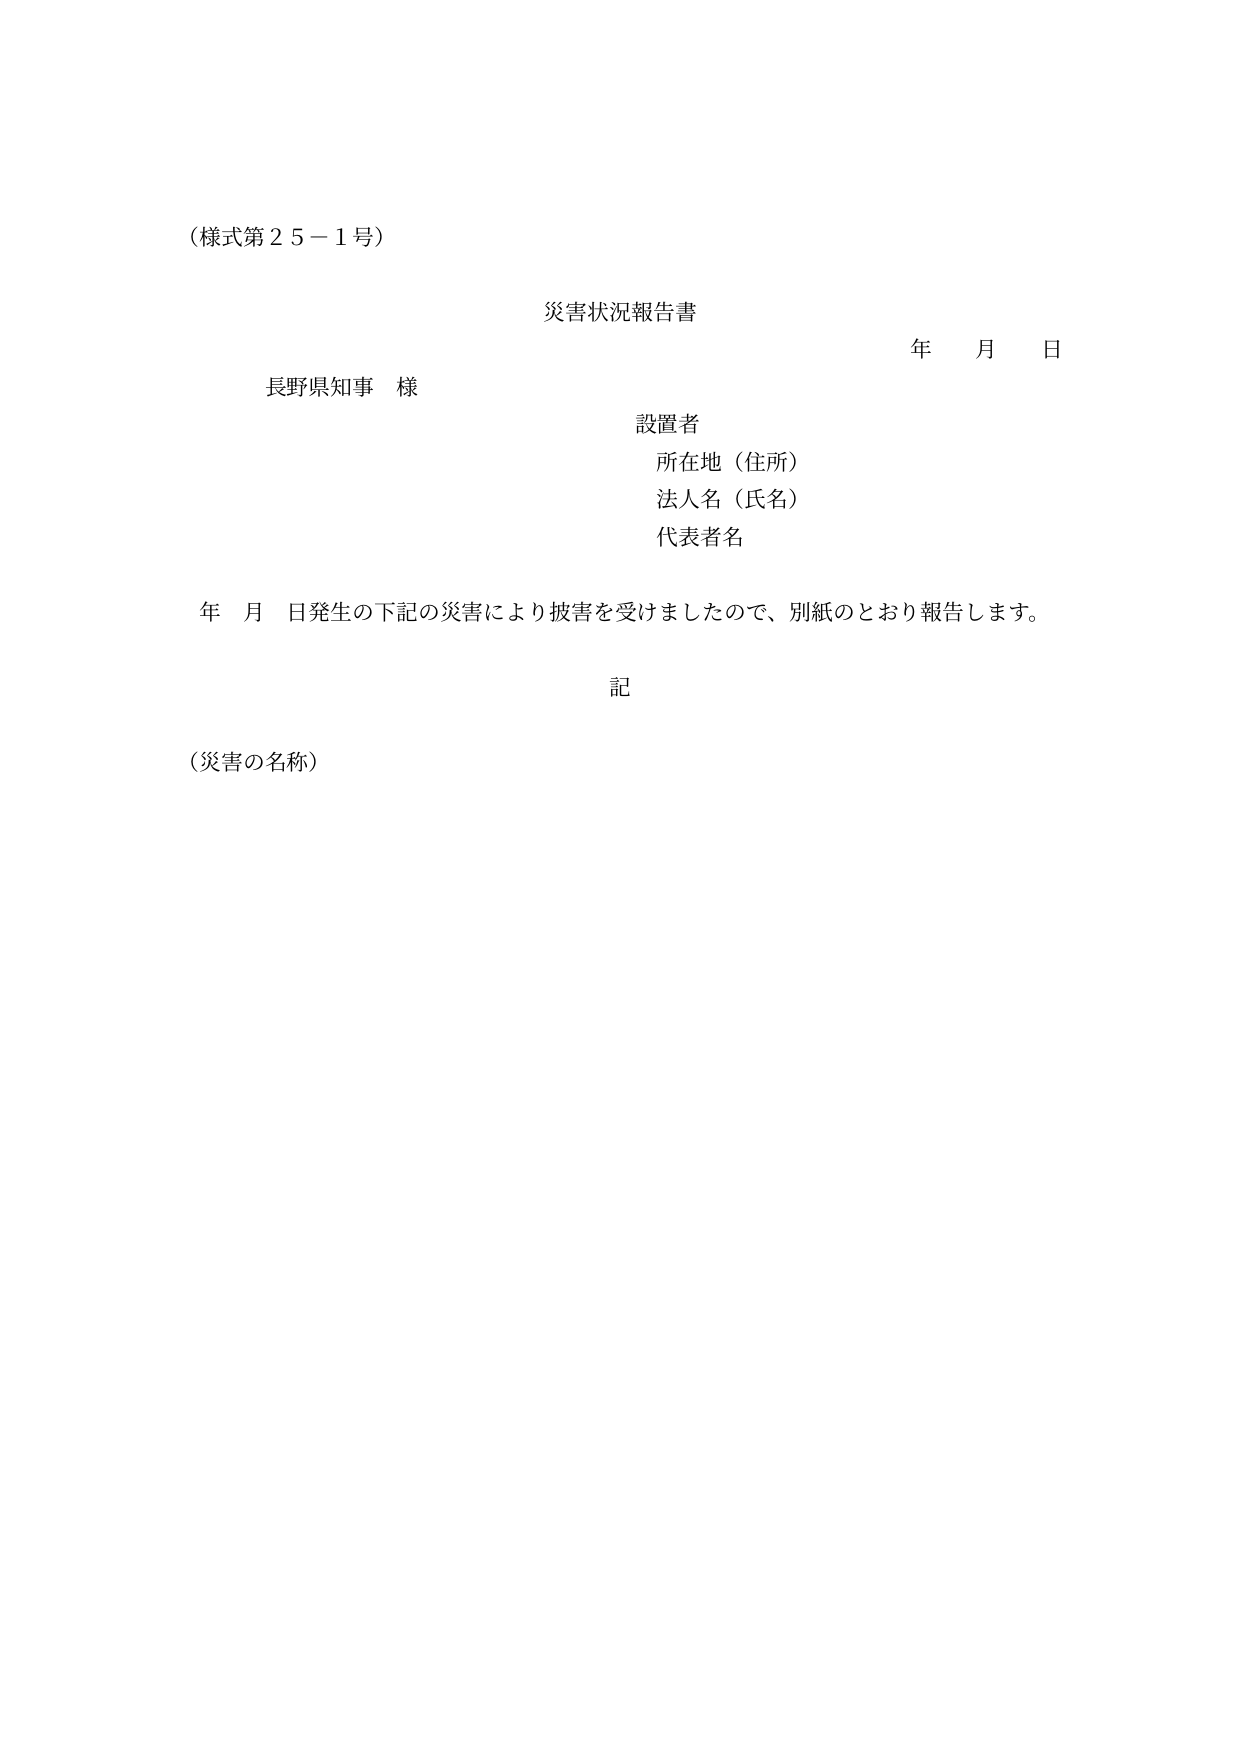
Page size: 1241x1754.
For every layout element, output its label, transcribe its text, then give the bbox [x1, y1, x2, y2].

text 災害状況報告書 [177, 292, 1063, 329]
text 代表者名 [635, 517, 1063, 554]
text （様式第２５－１号） [177, 217, 1063, 254]
text 記 [177, 667, 1063, 704]
text 設置者 [635, 404, 1063, 442]
text 法人名（氏名） [635, 479, 1063, 517]
text 所在地（住所） [635, 442, 1063, 479]
text 年 月 日 [177, 329, 1063, 367]
text 年 月 日発生の下記の災害により披害を受けましたので、別紙のとおり報告します。 [177, 592, 1063, 629]
text （災害の名称） [177, 742, 1063, 779]
text 長野県知事 様 [177, 367, 1063, 404]
